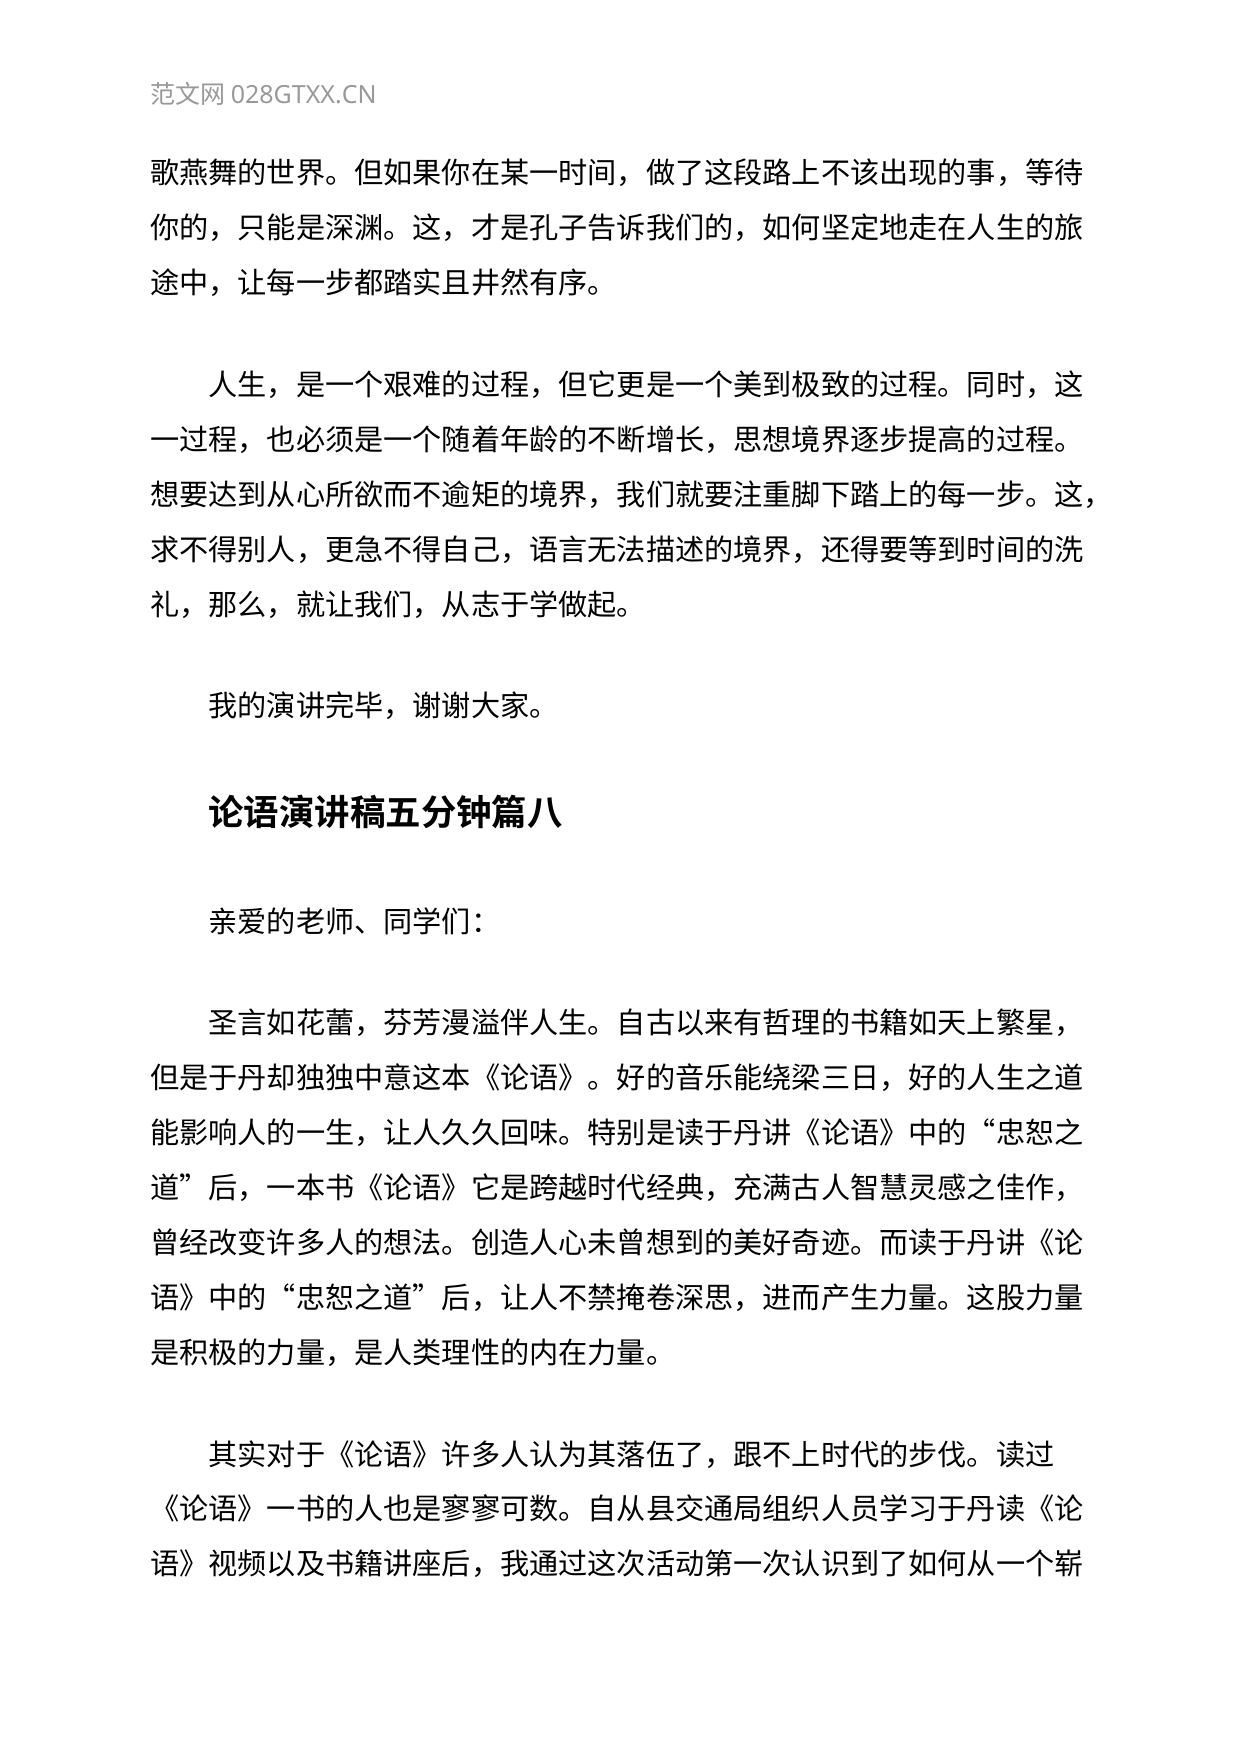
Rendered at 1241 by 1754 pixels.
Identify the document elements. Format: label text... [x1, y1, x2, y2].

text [150, 150, 1090, 302]
text 我的演讲完毕，谢谢大家。 [150, 683, 1090, 725]
text 亲爱的老师、同学们： [150, 898, 1090, 940]
text 圣言如花蕾，芬芳漫溢伴人生。自古以来有哲理的书籍如天上繁星，但是于丹却独独中意这本《论语》。好的音乐能绕梁三日，好的人生之道能影响人的一生，让人久久回味。特别是读于丹讲《论语》中的“忠恕之道”后，一本书《论语》它是跨越时代经典，充满古人智慧灵感之佳作，曾经改变许多人的想法。创造人心未曾想到的美好奇迹。而读于丹讲《论语》中的“忠恕之道”后，让人不禁掩卷深思，进而产生力量。这股力量是积极的力量，是人类理性的内在力量。 [150, 1000, 1090, 1372]
text 人生，是一个艰难的过程，但它更是一个美到极致的过程。同时，这一过程，也必须是一个随着年龄的不断增长，思想境界逐步提高的过程。想要达到从心所欲而不逾矩的境界，我们就要注重脚下踏上的每一步。这，求不得别人，更急不得自己，语言无法描述的境界，还得要等到时间的洗礼，那么，就让我们，从志于学做起。 [150, 362, 1090, 623]
text 论语演讲稿五分钟篇八 [150, 785, 1090, 836]
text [150, 1431, 1090, 1583]
